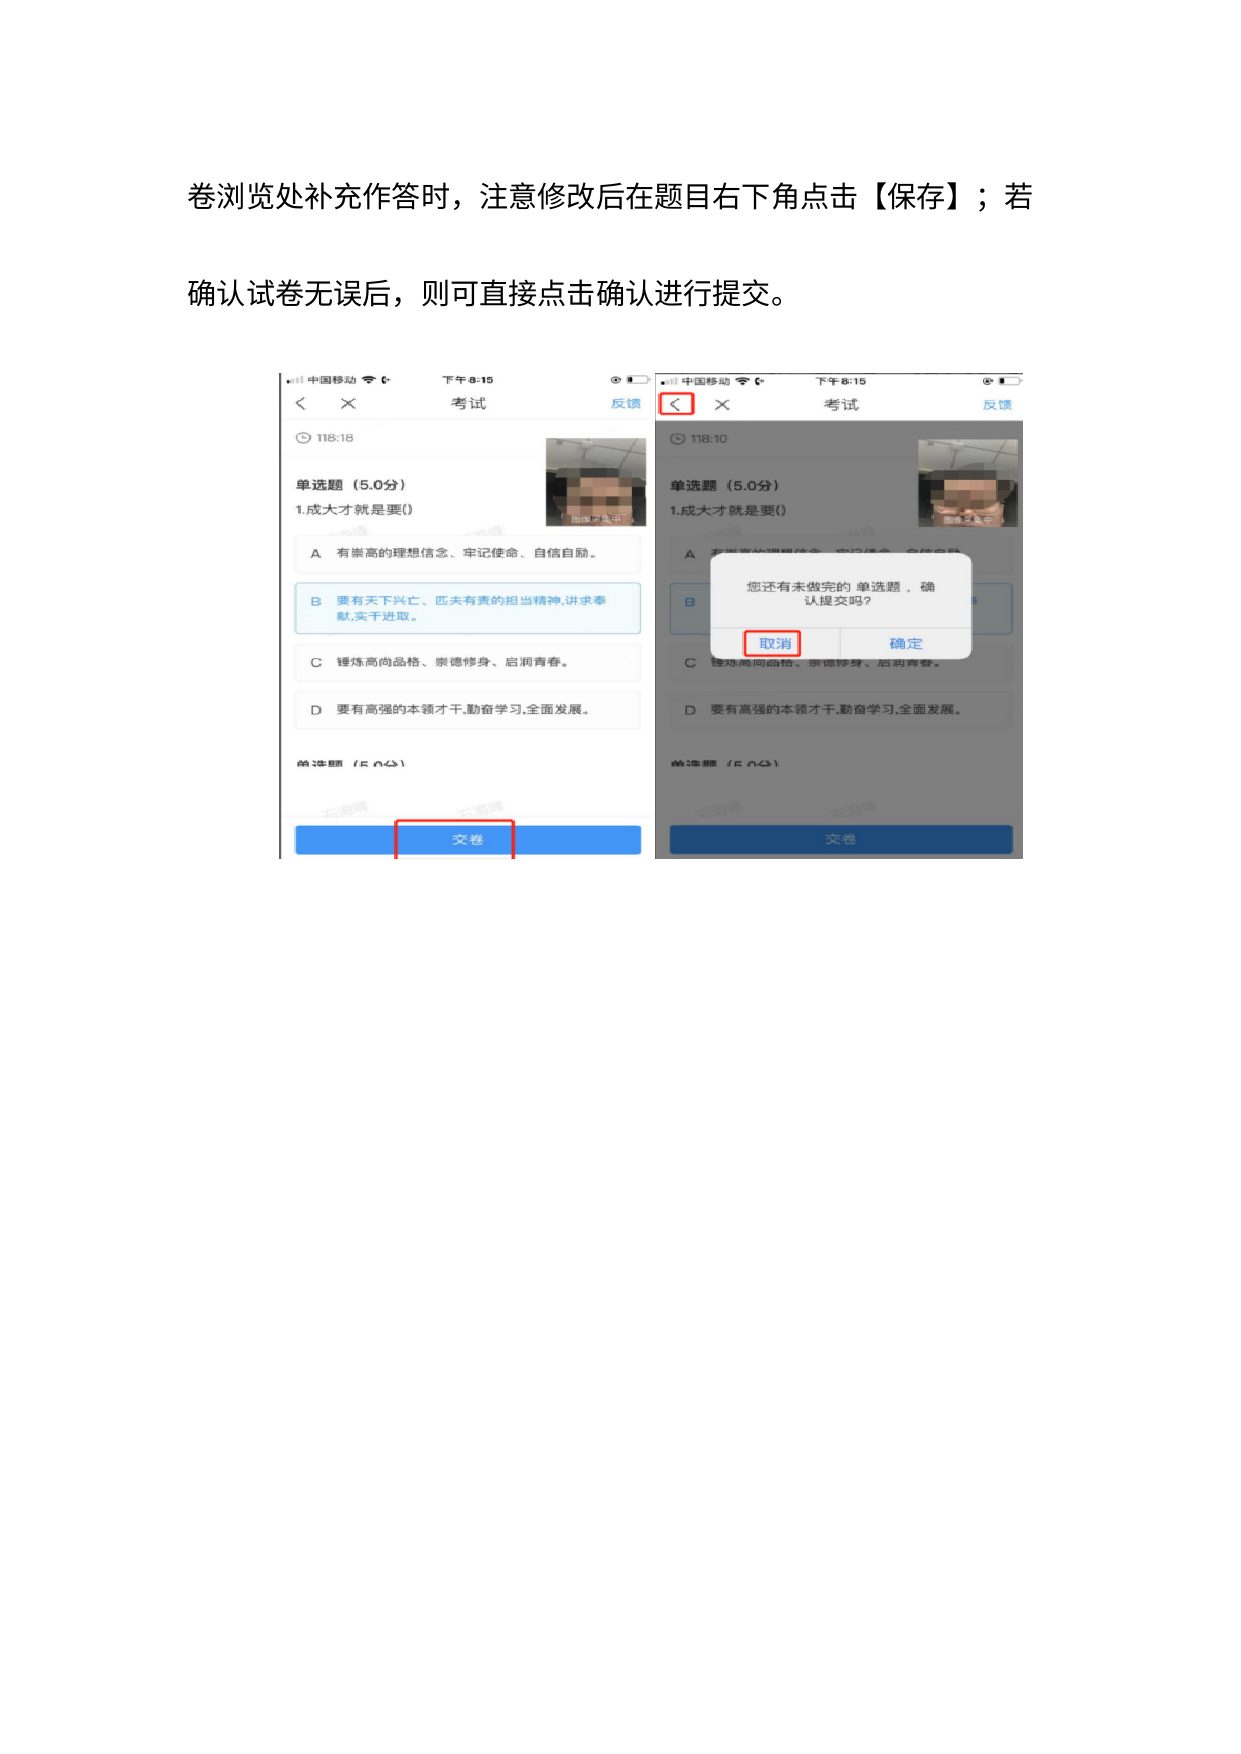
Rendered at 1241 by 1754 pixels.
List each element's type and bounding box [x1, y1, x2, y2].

picture [231, 345, 1097, 871]
text [187, 162, 1053, 324]
